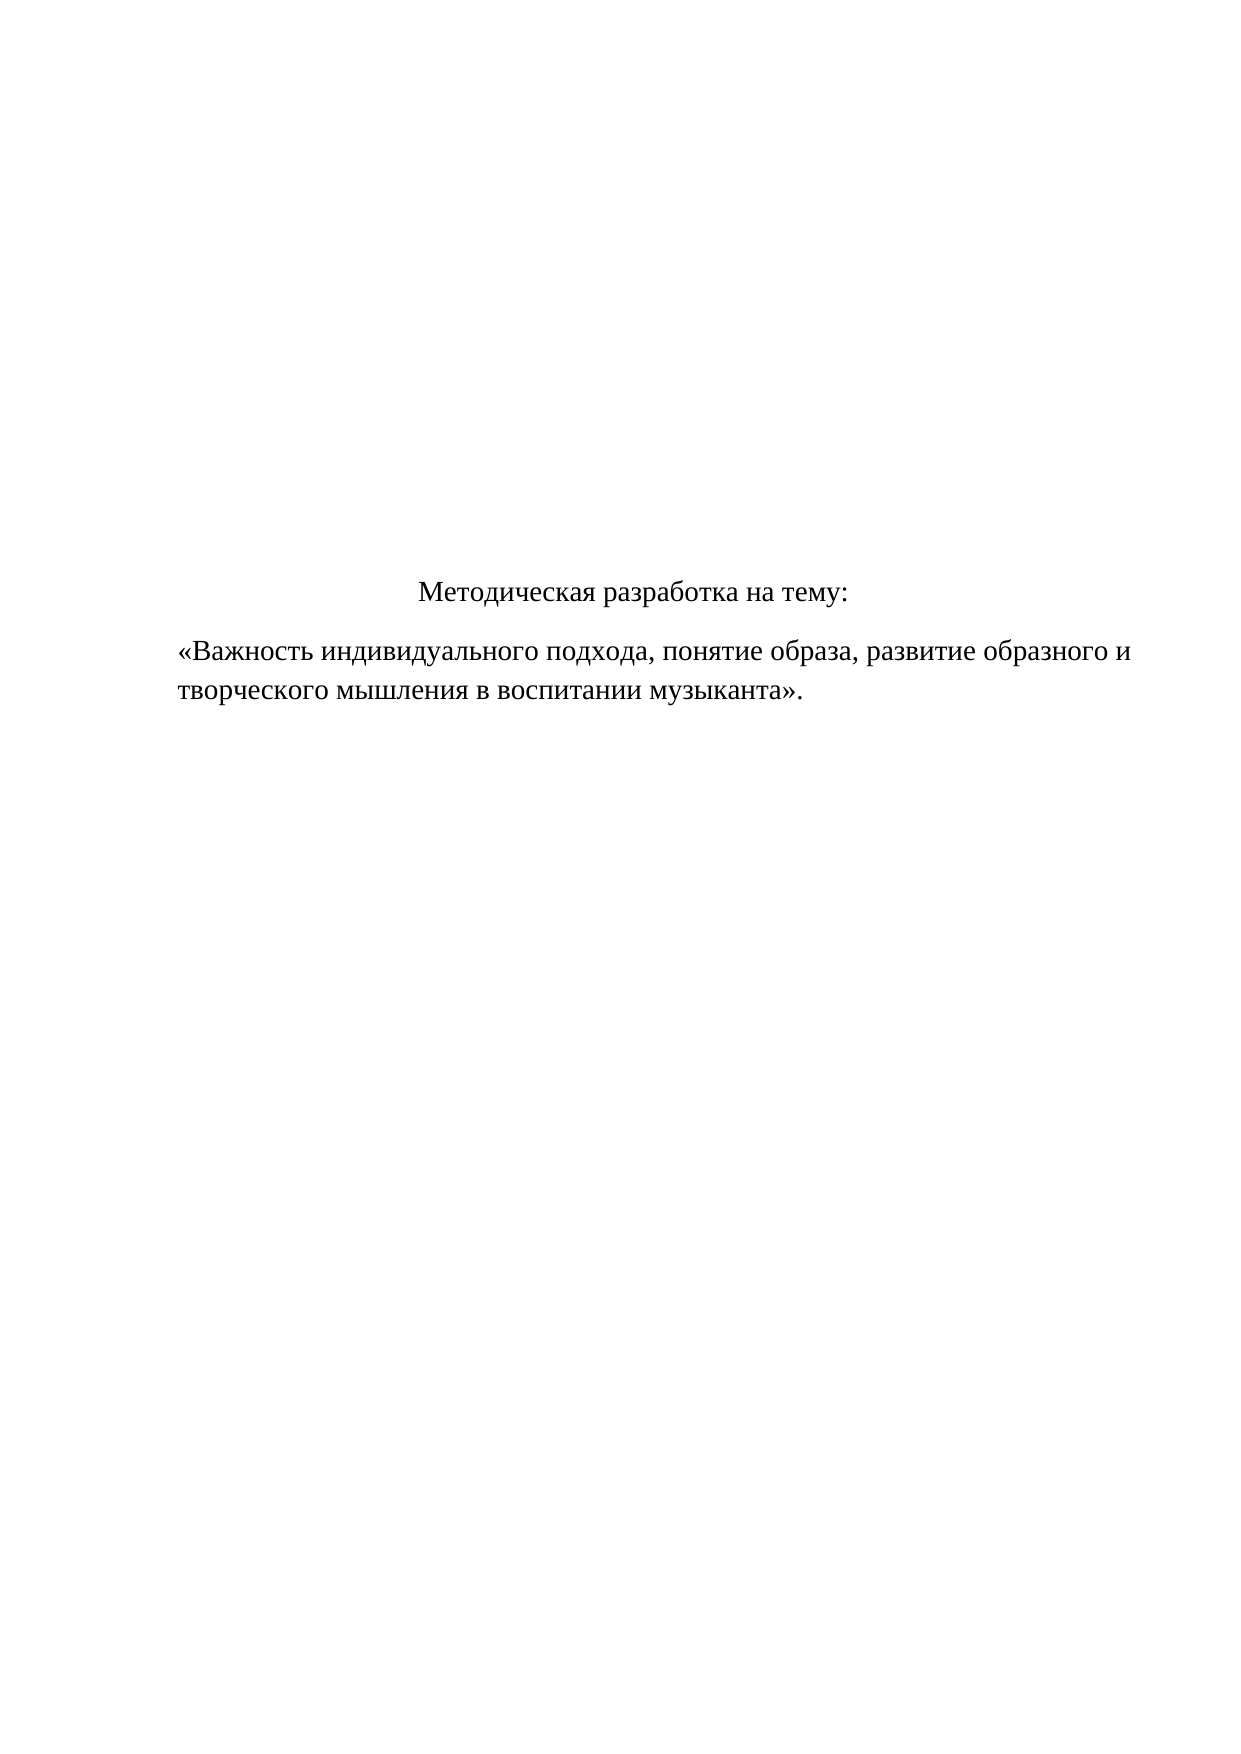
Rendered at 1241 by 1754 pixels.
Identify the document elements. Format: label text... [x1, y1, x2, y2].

text Методическая разработка на тему: [177, 574, 1152, 608]
text «Важность индивидуального подхода, понятие образа, развитие образного и творческого мышления в воспитании музыканта». [177, 633, 1152, 706]
